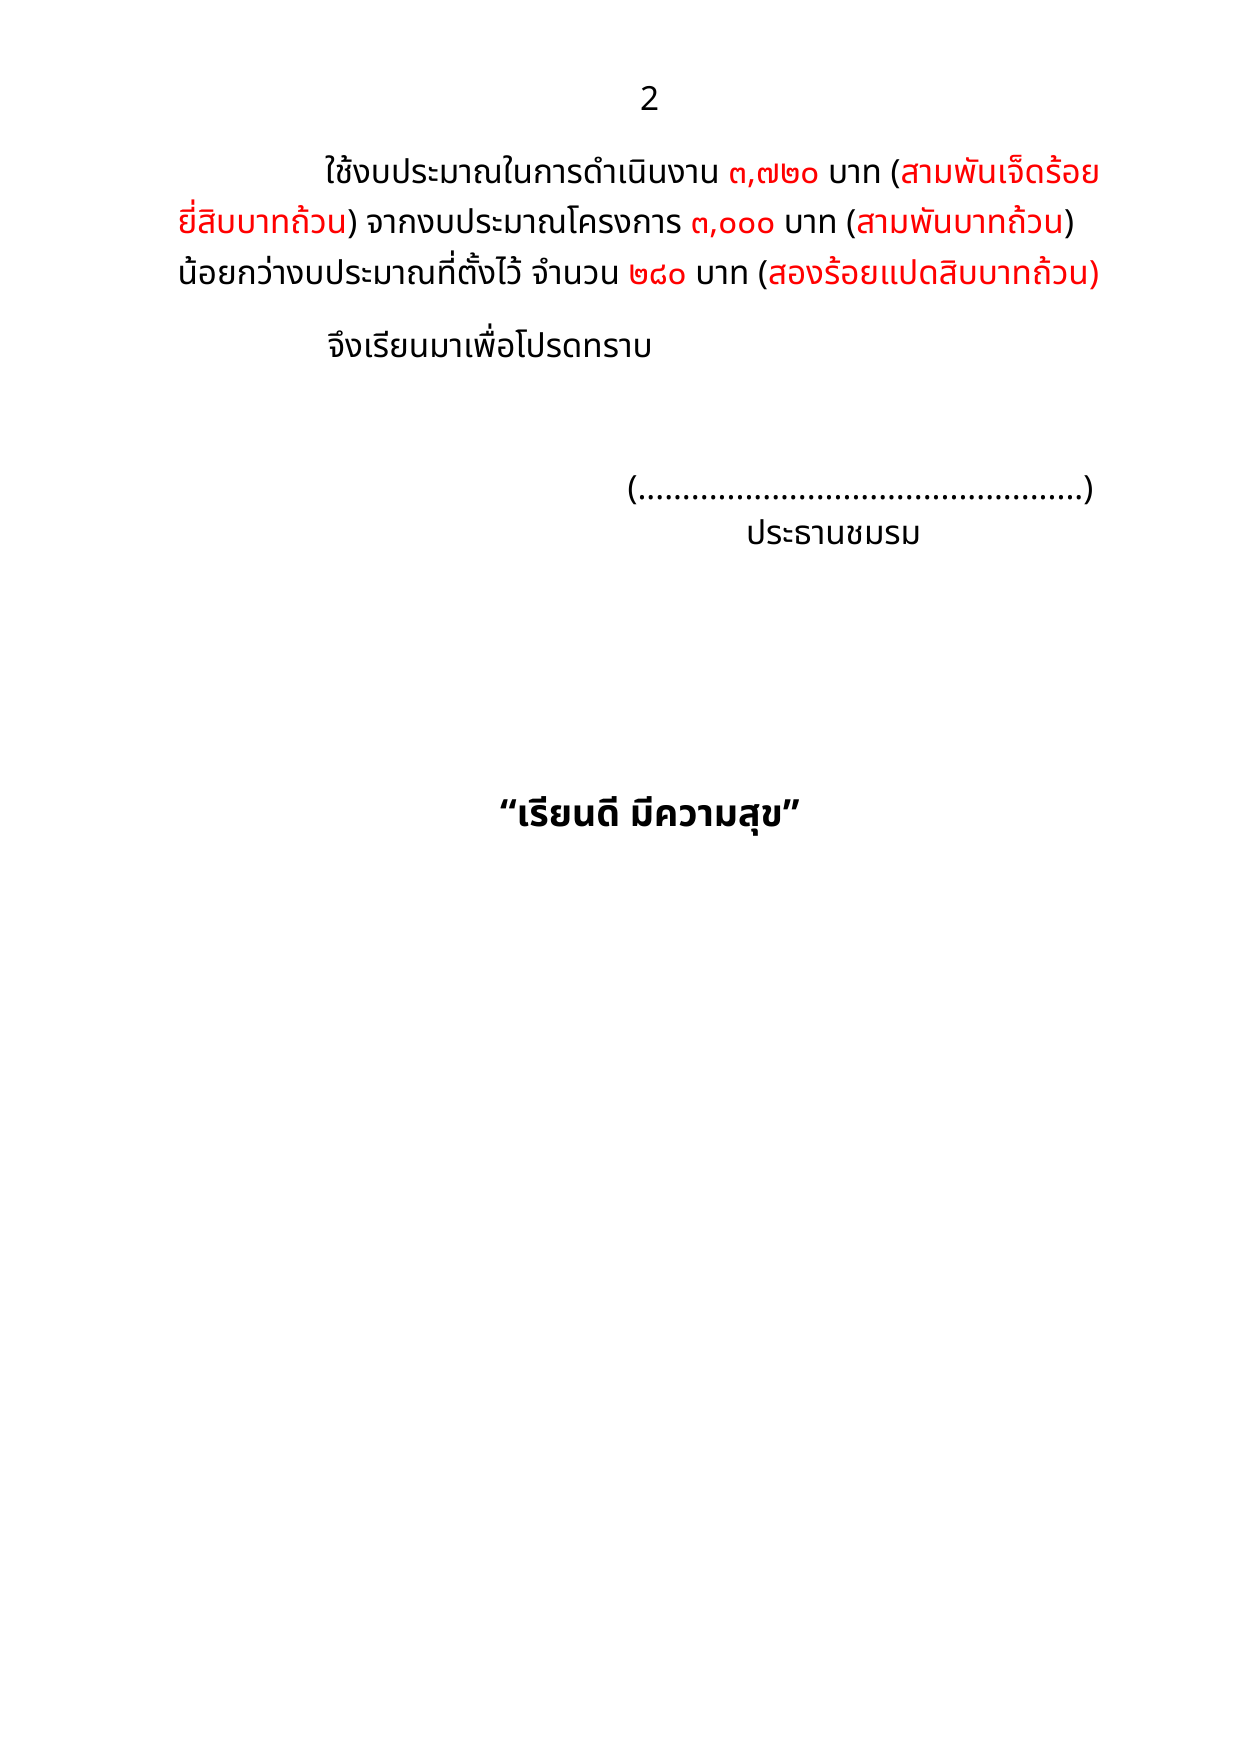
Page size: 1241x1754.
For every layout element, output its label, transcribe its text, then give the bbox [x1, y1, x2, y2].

text ใช้งบประมาณในการดำเนินงาน ๓,๗๒๐ บาท (สามพันเจ็ดร้อยยี่สิบบาทถ้วน) จากงบประมาณโครงการ ๓,๐๐๐ บาท (สามพันบาทถ้วน) น้อยกว่างบประมาณที่ตั้งไว้ จำนวน ๒๘๐ บาท (สองร้อยแปดสิบบาทถ้วน) [177, 148, 1122, 299]
text ประธานชมรม [177, 509, 1122, 559]
text “เรียนดี มีความสุข” [177, 786, 1122, 843]
text จึงเรียนมาเพื่อโปรดทราบ [177, 322, 1122, 373]
text (..................................................) [177, 463, 1122, 509]
